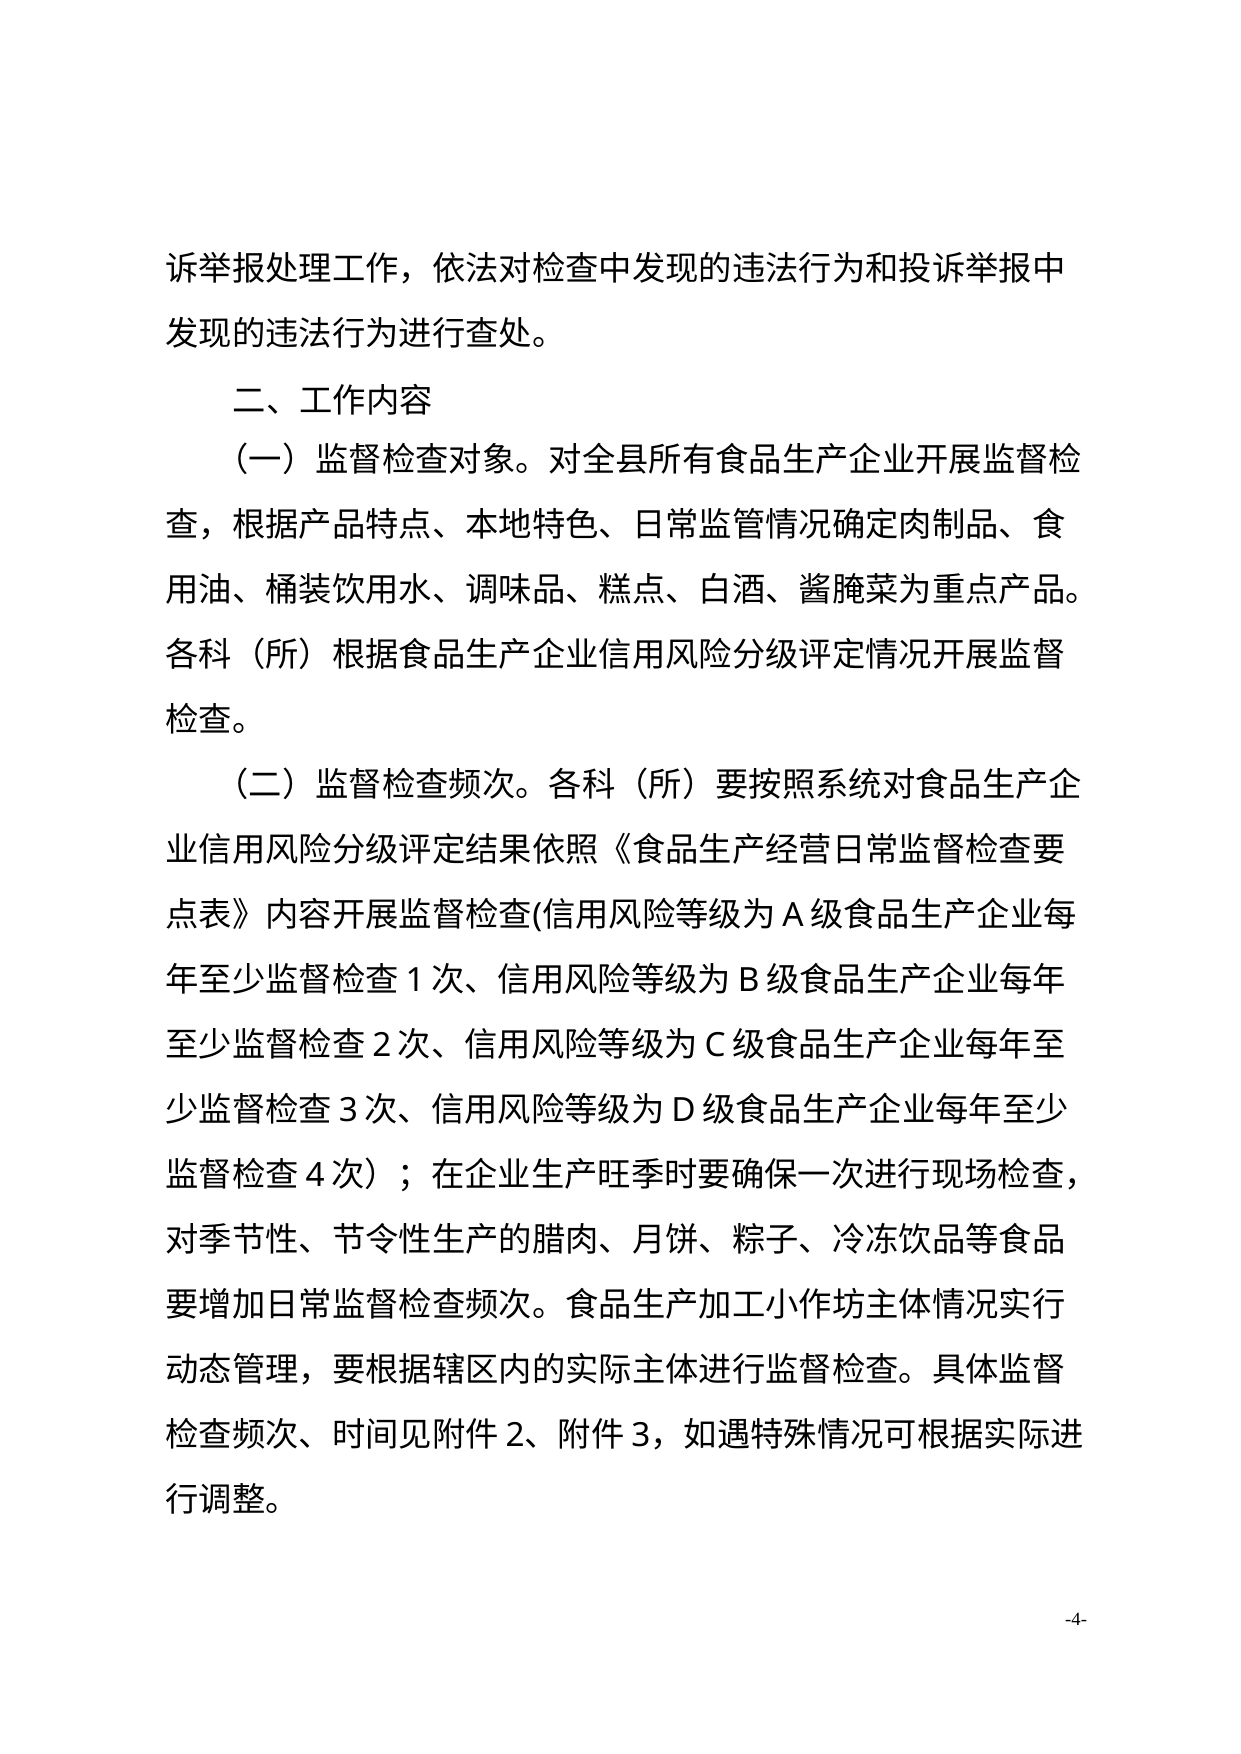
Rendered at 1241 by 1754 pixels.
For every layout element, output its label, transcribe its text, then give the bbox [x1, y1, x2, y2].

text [165, 233, 1087, 363]
text 二、工作内容 [165, 363, 1087, 425]
text （一）监督检查对象。对全县所有食品生产企业开展监督检查，根据产品特点、本地特色、日常监管情况确定肉制品、食用油、桶装饮用水、调味品、糕点、白酒、酱腌菜为重点产品。各科（所）根据食品生产企业信用风险分级评定情况开展监督检查。 [165, 425, 1087, 750]
text （二）监督检查频次。各科（所）要按照系统对食品生产企业信用风险分级评定结果依照《食品生产经营日常监督检查要点表》内容开展监督检查(信用风险等级为A级食品生产企业每年至少监督检查1次、信用风险等级为B级食品生产企业每年至少监督检查2次、信用风险等级为C级食品生产企业每年至少监督检查3次、信用风险等级为D级食品生产企业每年至少监督检查4次）；在企业生产旺季时要确保一次进行现场检查，对季节性、节令性生产的腊肉、月饼、粽子、冷冻饮品等食品要增加日常监督检查频次。食品生产加工小作坊主体情况实行动态管理，要根据辖区内的实际主体进行监督检查。具体监督检查频次、时间见附件2、附件3，如遇特殊情况可根据实际进行调整。 [165, 750, 1087, 1530]
